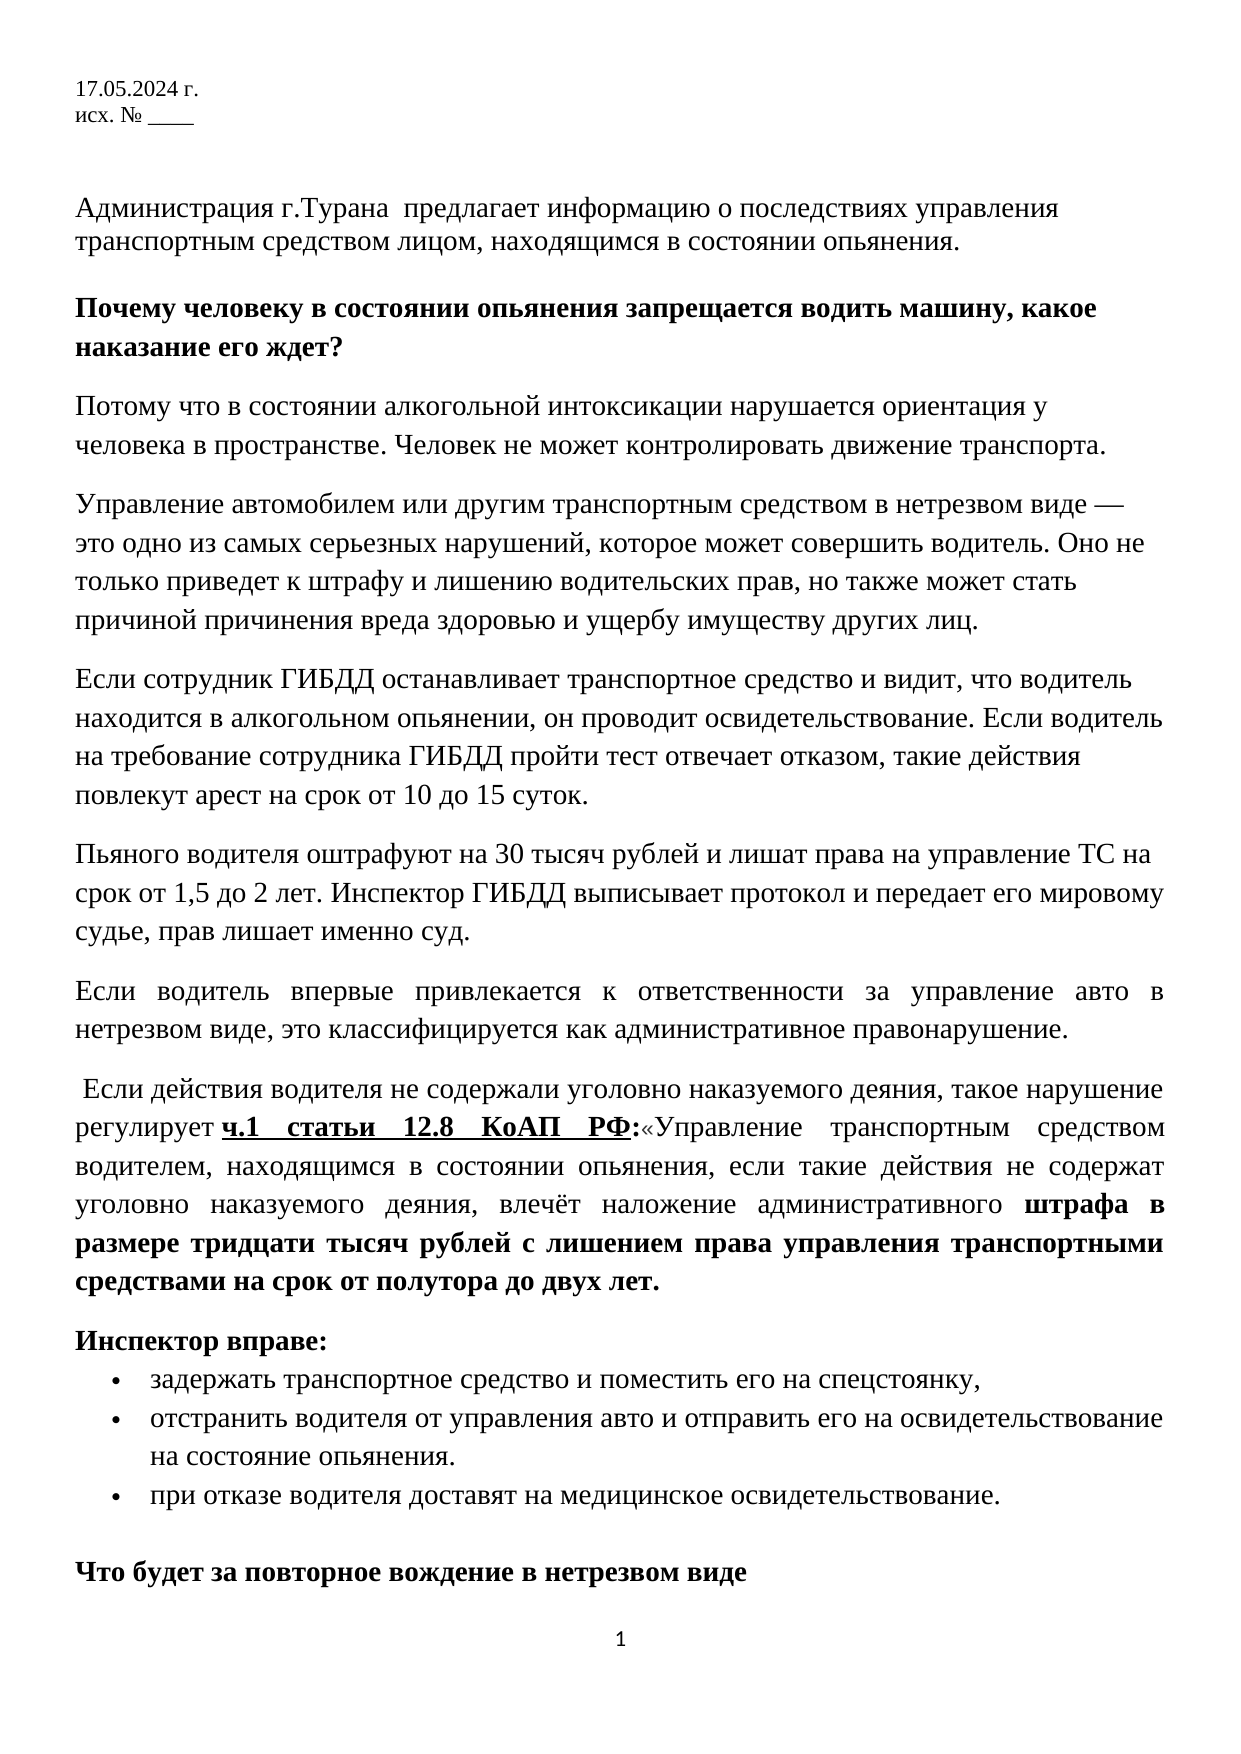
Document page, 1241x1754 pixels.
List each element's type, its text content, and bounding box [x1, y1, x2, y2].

text Если сотрудник ГИБДД останавливает транспортное средство и видит, что водитель находится в алкогольном опьянении, он проводит освидетельствование. Если водитель на требование сотрудника ГИБДД пройти тест отвечает отказом, такие действия повлекут арест на срок от 10 до 15 суток. [75, 661, 1165, 811]
list задержать транспортное средство и поместить его на спецстоянку, [112, 1361, 1165, 1395]
text 17.05.2024 г. [75, 75, 1165, 101]
text Управление автомобилем или другим транспортным средством в нетрезвом виде — это одно из самых серьезных нарушений, которое может совершить водитель. Оно не только приведет к штрафу и лишению водительских прав, но также может стать причиной причинения вреда здоровью и ущербу имуществу других лиц. [75, 486, 1165, 636]
text Если водитель впервые привлекается к ответственности за управление авто в нетрезвом виде, это классифицируется как административное правонарушение. [75, 973, 1165, 1045]
text Почему человеку в состоянии опьянения запрещается водить машину, какое наказание его ждет? [75, 291, 1165, 363]
list отстранить водителя от управления авто и отправить его на освидетельствование на состояние опьянения. [112, 1400, 1165, 1472]
list при отказе водителя доставят на медицинское освидетельствование. [112, 1477, 1165, 1511]
text Пьяного водителя оштрафуют на 30 тысяч рублей и лишат права на управление ТС на срок от 1,5 до 2 лет. Инспектор ГИБДД выписывает протокол и передает его мировому судье, прав лишает именно суд. [75, 836, 1165, 947]
text исх. № ____ [75, 101, 1165, 128]
text Администрация г.Турана предлагает информацию о последствиях управления транспортным средством лицом, находящимся в состоянии опьянения. [75, 190, 1165, 257]
text Если действия водителя не содержали уголовно наказуемого деяния, такое нарушение регулирует ч.1 статьи 12.8 КоАП РФ:«Управление транспортным средством водителем, находящимся в состоянии опьянения, если такие действия не содержат уголовно наказуемого деяния, влечёт наложение административного штрафа в размере тридцати тысяч рублей с лишением права управления транспортными средствами на срок от полутора до двух лет. [75, 1071, 1165, 1297]
text Инспектор вправе: [75, 1323, 1165, 1356]
text Что будет за повторное вождение в нетрезвом виде [75, 1554, 1165, 1588]
text Потому что в состоянии алкогольной интоксикации нарушается ориентация у человека в пространстве. Человек не может контролировать движение транспорта. [75, 388, 1165, 461]
